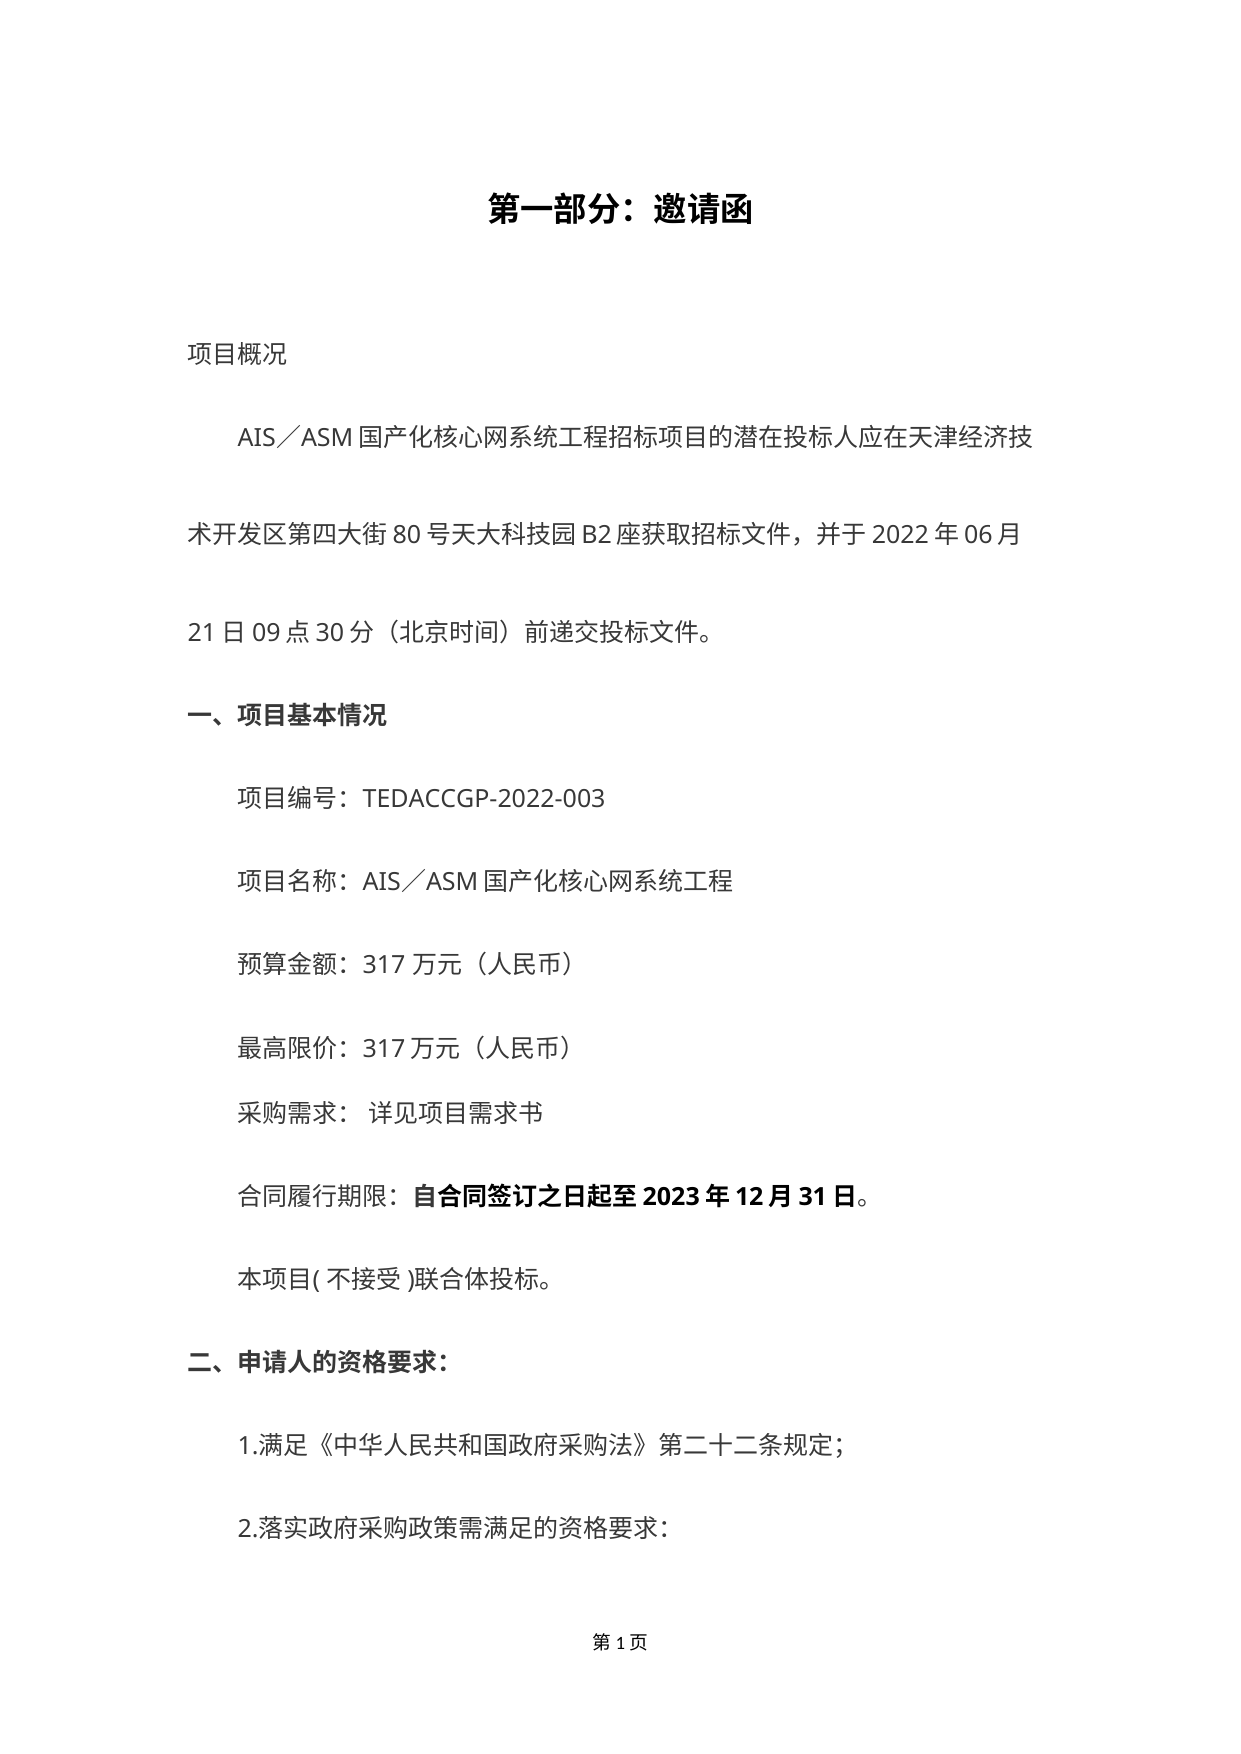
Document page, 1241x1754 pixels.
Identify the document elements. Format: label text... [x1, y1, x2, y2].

text 一、项目基本情况 [187, 681, 1053, 746]
text 1.满足《中华人民共和国政府采购法》第二十二条规定； [187, 1411, 1053, 1476]
text 项目名称：AIS／ASM国产化核心网系统工程 [187, 847, 1053, 912]
subtitle 第一部分：邀请函 [187, 174, 1053, 239]
text 项目编号：TEDACCGP-2022-003 [187, 764, 1053, 829]
text 最高限价：317万元（人民币） [187, 1014, 1053, 1079]
text 本项目( 不接受 )联合体投标。 [187, 1245, 1053, 1310]
text 合同履行期限：自合同签订之日起至2023年12月31日。 [187, 1162, 1053, 1227]
text 2.落实政府采购政策需满足的资格要求： [187, 1494, 1053, 1559]
text 项目概况 [187, 320, 1053, 385]
text 预算金额：317 万元（人民币） [187, 931, 1053, 996]
text AIS／ASM国产化核心网系统工程招标项目的潜在投标人应在天津经济技术开发区第四大街80号天大科技园B2座获取招标文件，并于2022年06月21日 09点30分（北京时间）前递交投标文件。 [187, 403, 1053, 663]
text 二、申请人的资格要求： [187, 1328, 1053, 1393]
text 采购需求： 详见项目需求书 [187, 1079, 1053, 1144]
